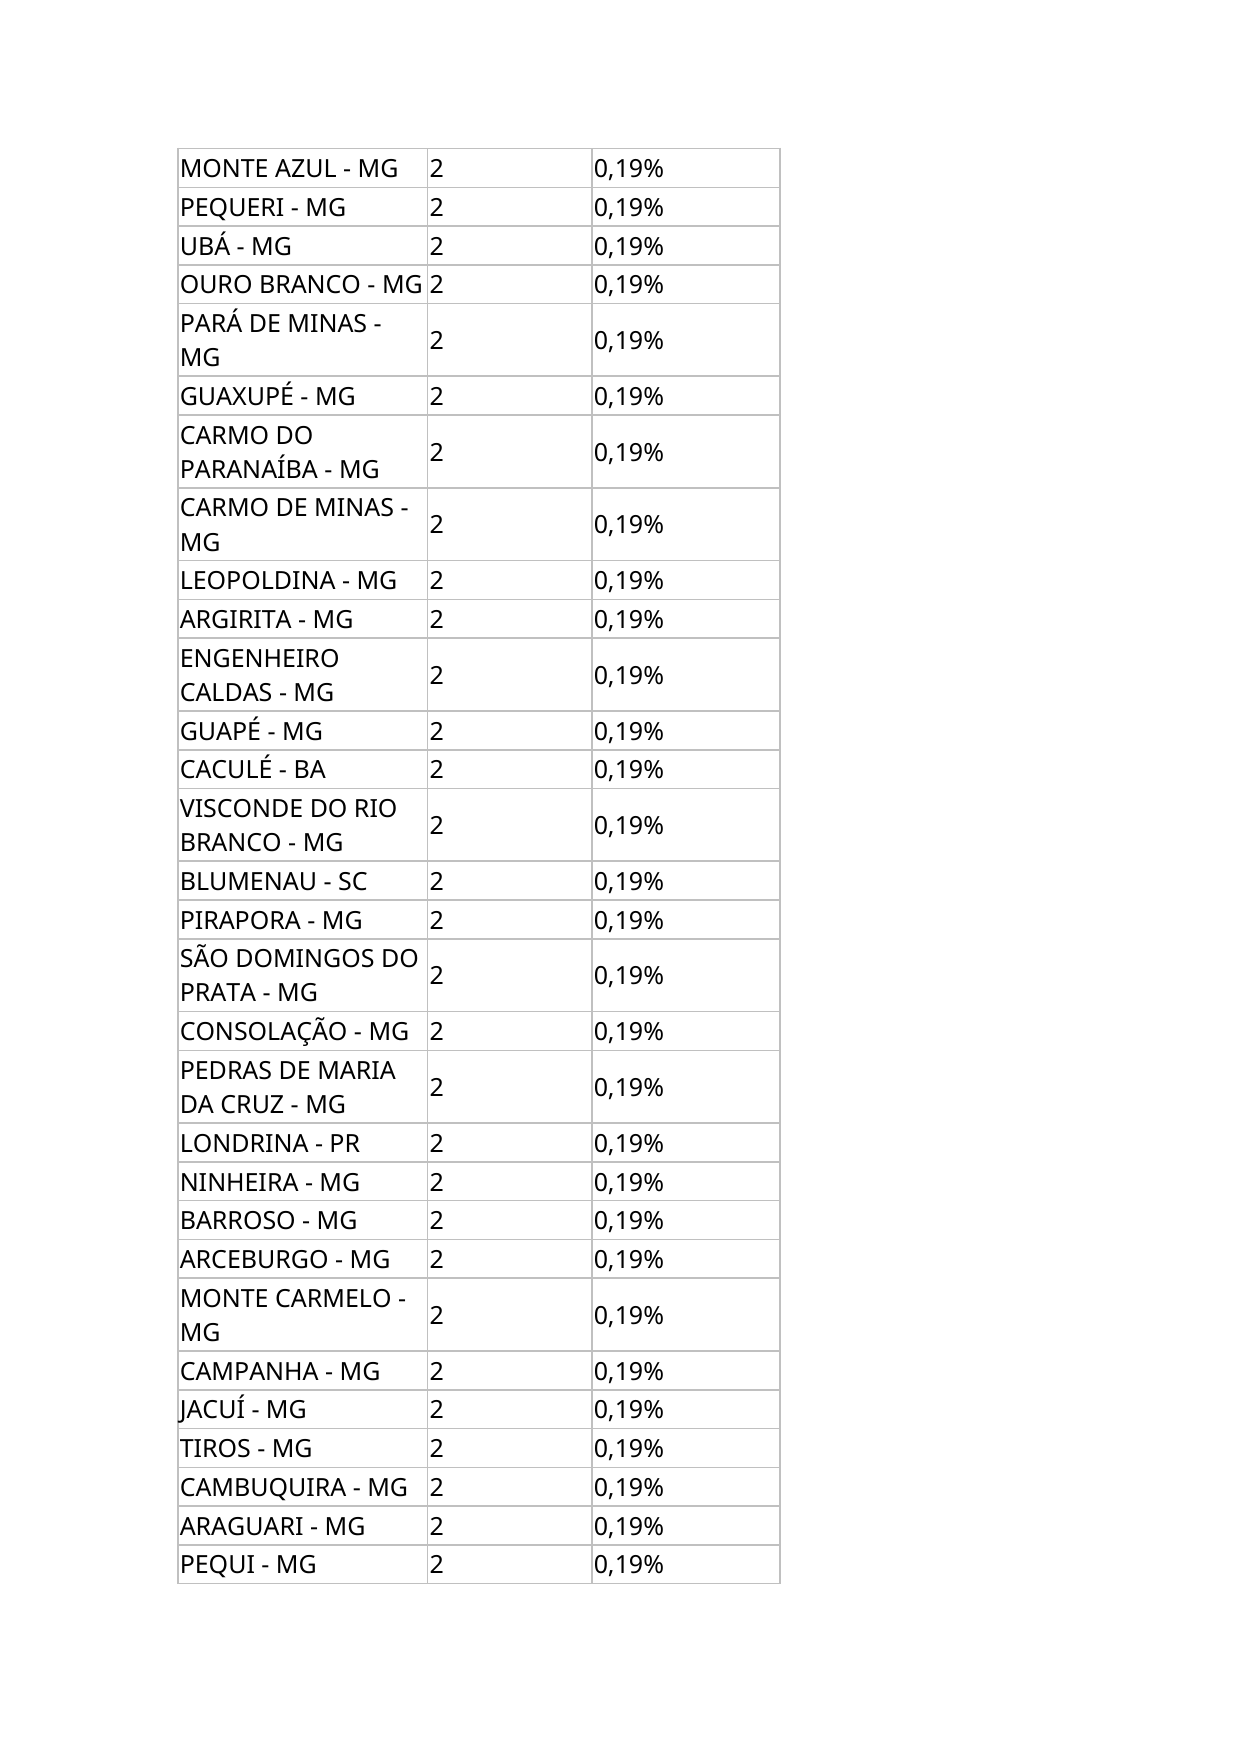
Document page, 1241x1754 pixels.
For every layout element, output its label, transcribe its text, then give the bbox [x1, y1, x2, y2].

table_cell 0,19% [593, 1468, 779, 1505]
table_cell 2 [428, 1051, 591, 1122]
table_cell PEQUI - MG [179, 1546, 427, 1583]
table_cell 2 [428, 416, 591, 487]
table_cell PEDRAS DE MARIA DA CRUZ - MG [179, 1051, 427, 1122]
table_cell 0,19% [593, 1546, 779, 1583]
table_cell 0,19% [593, 789, 779, 860]
table_cell 2 [428, 1124, 591, 1161]
table_cell OURO BRANCO - MG [179, 266, 427, 303]
table_cell 0,19% [593, 416, 779, 487]
table_cell 2 [428, 712, 591, 749]
table_cell 2 [428, 1391, 591, 1428]
table_cell UBÁ - MG [179, 227, 427, 264]
table_cell 2 [428, 1468, 591, 1505]
table_cell 0,19% [593, 901, 779, 938]
table_cell 2 [428, 789, 591, 860]
table_cell 0,19% [593, 712, 779, 749]
table_cell MONTE CARMELO - MG [179, 1279, 427, 1350]
table_cell 2 [428, 1201, 591, 1238]
table_cell 0,19% [593, 227, 779, 264]
table_cell LEOPOLDINA - MG [179, 561, 427, 598]
table_cell CAMPANHA - MG [179, 1352, 427, 1389]
table_cell 0,19% [593, 489, 779, 560]
table_cell MONTE AZUL - MG [179, 149, 427, 186]
table_cell BLUMENAU - SC [179, 862, 427, 899]
table_cell 2 [428, 304, 591, 375]
table_cell VISCONDE DO RIO BRANCO - MG [179, 789, 427, 860]
table_cell 2 [428, 639, 591, 710]
table_cell PIRAPORA - MG [179, 901, 427, 938]
table_cell 0,19% [593, 304, 779, 375]
table_cell 0,19% [593, 600, 779, 637]
table_cell PARÁ DE MINAS - MG [179, 304, 427, 375]
table_cell 2 [428, 188, 591, 225]
table_cell 2 [428, 377, 591, 414]
table_cell 0,19% [593, 149, 779, 186]
table_cell 0,19% [593, 1507, 779, 1544]
table_cell 2 [428, 1507, 591, 1544]
table_cell 0,19% [593, 1124, 779, 1161]
table_cell 2 [428, 751, 591, 788]
table_cell CARMO DO PARANAÍBA - MG [179, 416, 427, 487]
table_cell NINHEIRA - MG [179, 1163, 427, 1200]
table_cell 0,19% [593, 940, 779, 1011]
table_cell 0,19% [593, 1279, 779, 1350]
table_cell ARGIRITA - MG [179, 600, 427, 637]
table_cell 2 [428, 1546, 591, 1583]
table_cell TIROS - MG [179, 1429, 427, 1466]
table_cell PEQUERI - MG [179, 188, 427, 225]
table_cell 2 [428, 940, 591, 1011]
table_cell GUAXUPÉ - MG [179, 377, 427, 414]
table_cell 2 [428, 561, 591, 598]
table_cell 0,19% [593, 1429, 779, 1466]
table_cell GUAPÉ - MG [179, 712, 427, 749]
table_cell CACULÉ - BA [179, 751, 427, 788]
table_cell 0,19% [593, 751, 779, 788]
table_cell 2 [428, 227, 591, 264]
table_cell 2 [428, 266, 591, 303]
table_cell ARAGUARI - MG [179, 1507, 427, 1544]
table_cell SÃO DOMINGOS DO PRATA - MG [179, 940, 427, 1011]
table_cell ARCEBURGO - MG [179, 1240, 427, 1277]
table_cell 2 [428, 1429, 591, 1466]
table_cell 0,19% [593, 188, 779, 225]
table_cell 2 [428, 489, 591, 560]
table_cell 0,19% [593, 1201, 779, 1238]
table_cell 2 [428, 862, 591, 899]
table_cell LONDRINA - PR [179, 1124, 427, 1161]
table_cell 0,19% [593, 1051, 779, 1122]
table_cell BARROSO - MG [179, 1201, 427, 1238]
table_cell 2 [428, 1352, 591, 1389]
table_cell 2 [428, 600, 591, 637]
table_cell 0,19% [593, 561, 779, 598]
table_cell 0,19% [593, 639, 779, 710]
table_cell 2 [428, 1240, 591, 1277]
table_cell CONSOLAÇÃO - MG [179, 1012, 427, 1049]
table_cell 0,19% [593, 1240, 779, 1277]
table_cell 0,19% [593, 1163, 779, 1200]
table_cell ENGENHEIRO CALDAS - MG [179, 639, 427, 710]
table_cell 2 [428, 1163, 591, 1200]
table_cell 2 [428, 901, 591, 938]
table_cell 0,19% [593, 1391, 779, 1428]
table_cell 2 [428, 1012, 591, 1049]
table_cell JACUÍ - MG [179, 1391, 427, 1428]
table_cell 0,19% [593, 862, 779, 899]
table_cell 0,19% [593, 1012, 779, 1049]
table_cell 0,19% [593, 377, 779, 414]
table_cell CAMBUQUIRA - MG [179, 1468, 427, 1505]
table_cell 2 [428, 149, 591, 186]
table_cell 0,19% [593, 1352, 779, 1389]
table_cell 0,19% [593, 266, 779, 303]
table_cell CARMO DE MINAS - MG [179, 489, 427, 560]
table_cell 2 [428, 1279, 591, 1350]
